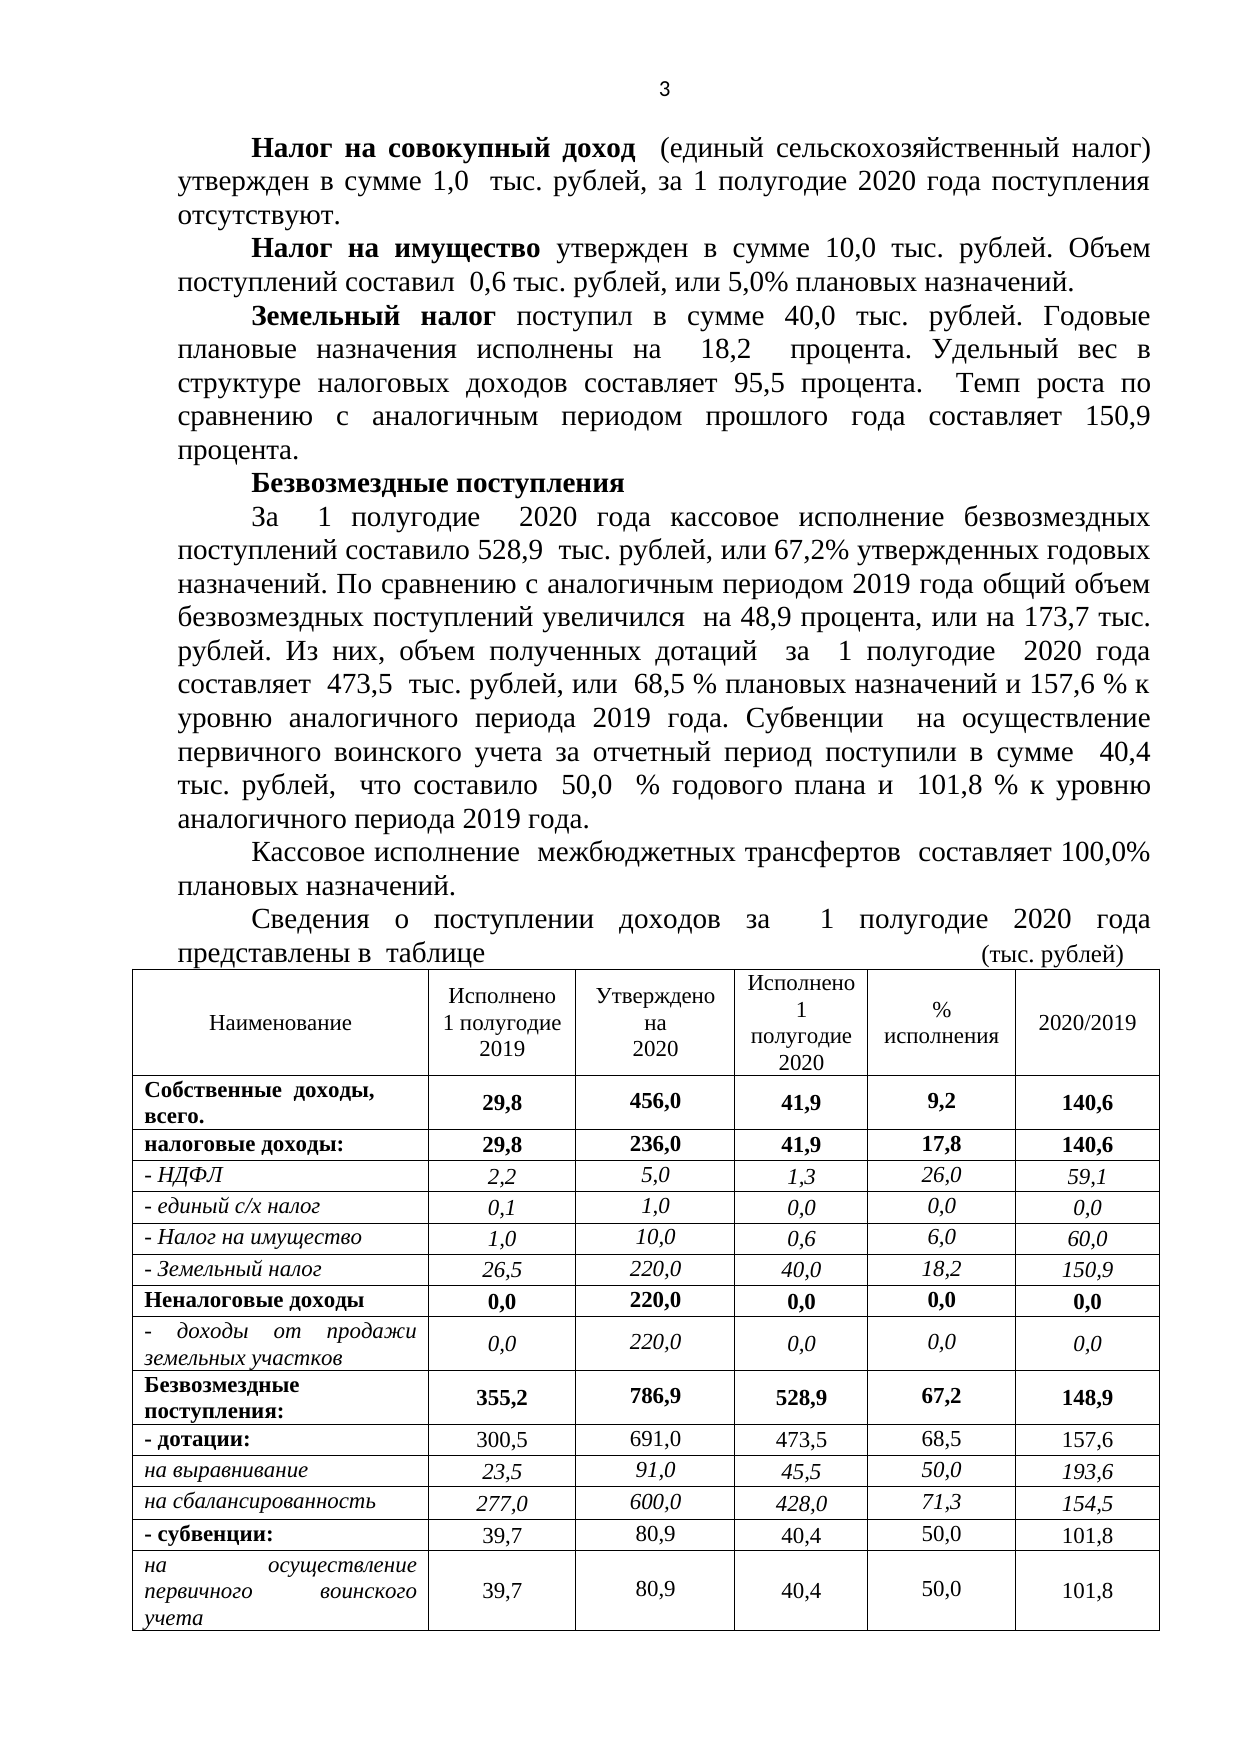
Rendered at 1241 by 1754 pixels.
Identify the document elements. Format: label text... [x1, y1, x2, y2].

table_cell 71,3 [868, 1487, 1015, 1519]
table_cell 0,1 [429, 1192, 575, 1222]
table_header Наименование [133, 970, 428, 1075]
table_cell Неналоговые доходы [133, 1286, 428, 1316]
table_cell 691,0 [576, 1425, 734, 1455]
table_cell 140,6 [1016, 1130, 1159, 1160]
table_cell 0,0 [429, 1286, 575, 1316]
table_cell 29,8 [429, 1076, 575, 1129]
table_cell налоговые доходы: [133, 1130, 428, 1160]
table_cell 1,0 [429, 1224, 575, 1254]
table_cell 456,0 [576, 1076, 734, 1129]
table_cell 0,0 [1016, 1317, 1159, 1370]
table_cell 101,8 [1016, 1520, 1159, 1550]
table_header Исполнено 1 полугодие 2020 [735, 970, 867, 1075]
table_cell 1,3 [735, 1161, 867, 1191]
table_cell 40,4 [735, 1551, 867, 1630]
text Сведения о поступлении доходов за 1 полугодие 2020 года представлены в таблице (тыс. рублей) [177, 901, 1152, 968]
table_cell 148,9 [1016, 1371, 1159, 1424]
table_cell Безвозмездные поступления: [133, 1371, 428, 1424]
table_cell 355,2 [429, 1371, 575, 1424]
table_cell 23,5 [429, 1456, 575, 1486]
table_cell 0,6 [735, 1224, 867, 1254]
table_cell 91,0 [576, 1456, 734, 1486]
table_cell 0,0 [868, 1286, 1015, 1316]
table_cell 428,0 [735, 1487, 867, 1519]
table_cell 101,8 [1016, 1551, 1159, 1630]
table_cell 50,0 [868, 1551, 1015, 1630]
table_cell 50,0 [868, 1456, 1015, 1486]
table_cell 40,0 [735, 1255, 867, 1285]
table_cell 0,0 [1016, 1286, 1159, 1316]
table_cell 0,0 [735, 1192, 867, 1222]
table_cell 59,1 [1016, 1161, 1159, 1191]
table_cell 18,2 [868, 1255, 1015, 1285]
table_cell 26,0 [868, 1161, 1015, 1191]
table_cell 2,2 [429, 1161, 575, 1191]
table_cell - доходы от продажи земельных участков [133, 1317, 428, 1370]
table_cell 220,0 [576, 1286, 734, 1316]
table_cell 39,7 [429, 1520, 575, 1550]
table_cell - субвенции: [133, 1520, 428, 1550]
table_cell 154,5 [1016, 1487, 1159, 1519]
table_header Утверждено на 2020 [576, 970, 734, 1075]
table_cell 0,0 [868, 1192, 1015, 1222]
table_cell 67,2 [868, 1371, 1015, 1424]
table_cell 0,0 [429, 1317, 575, 1370]
text Безвозмездные поступления [177, 465, 1152, 499]
table_cell 10,0 [576, 1224, 734, 1254]
table_cell 600,0 [576, 1487, 734, 1519]
table_cell 0,0 [1016, 1192, 1159, 1222]
table_cell 277,0 [429, 1487, 575, 1519]
table_cell 236,0 [576, 1130, 734, 1160]
text Кассовое исполнение межбюджетных трансфертов составляет 100,0% плановых назначений. [177, 834, 1152, 901]
table_cell 41,9 [735, 1076, 867, 1129]
table_header 2020/2019 [1016, 970, 1159, 1075]
table_cell 220,0 [576, 1255, 734, 1285]
table_cell на сбалансированность [133, 1487, 428, 1519]
table_cell 786,9 [576, 1371, 734, 1424]
table_cell - Налог на имущество [133, 1224, 428, 1254]
table_cell 220,0 [576, 1317, 734, 1370]
table_cell 157,6 [1016, 1425, 1159, 1455]
table_cell 528,9 [735, 1371, 867, 1424]
table_cell 80,9 [576, 1520, 734, 1550]
table_cell - дотации: [133, 1425, 428, 1455]
table_cell 0,0 [735, 1317, 867, 1370]
table_cell 6,0 [868, 1224, 1015, 1254]
table_cell 0,0 [868, 1317, 1015, 1370]
table_cell 5,0 [576, 1161, 734, 1191]
table_cell 1,0 [576, 1192, 734, 1222]
table_cell Собственные доходы, всего. [133, 1076, 428, 1129]
table_cell 80,9 [576, 1551, 734, 1630]
text Налог на совокупный доход (единый сельскохозяйственный налог) утвержден в сумме 1,0 тыс. рублей, за 1 полугодие 2020 года поступления отсутствуют. [177, 130, 1152, 231]
table_cell 193,6 [1016, 1456, 1159, 1486]
table_cell 17,8 [868, 1130, 1015, 1160]
text За 1 полугодие 2020 года кассовое исполнение безвозмездных поступлений составило 528,9 тыс. рублей, или 67,2% утвержденных годовых назначений. По сравнению с аналогичным периодом 2019 года общий объем безвозмездных поступлений увеличился на 48,9 процента, или на 173,7 тыс. рублей. Из них, объем полученных дотаций за 1 полугодие 2020 года составляет 473,5 тыс. рублей, или 68,5 % плановых назначений и 157,6 % к уровню аналогичного периода 2019 года. Субвенции на осуществление первичного воинского учета за отчетный период поступили в сумме 40,4 тыс. рублей, что составило 50,0 % годового плана и 101,8 % к уровню аналогичного периода 2019 года. [177, 499, 1152, 834]
table_cell 45,5 [735, 1456, 867, 1486]
table_cell 68,5 [868, 1425, 1015, 1455]
table_cell - единый с/х налог [133, 1192, 428, 1222]
table_cell 60,0 [1016, 1224, 1159, 1254]
table_cell на выравнивание [133, 1456, 428, 1486]
table_cell 40,4 [735, 1520, 867, 1550]
text Налог на имущество утвержден в сумме 10,0 тыс. рублей. Объем поступлений составил 0,6 тыс. рублей, или 5,0% плановых назначений. [177, 231, 1152, 298]
table_cell 39,7 [429, 1551, 575, 1630]
table_cell 140,6 [1016, 1076, 1159, 1129]
table_cell 41,9 [735, 1130, 867, 1160]
table_cell 150,9 [1016, 1255, 1159, 1285]
table_cell 26,5 [429, 1255, 575, 1285]
table_header % исполнения [868, 970, 1015, 1075]
table_header Исполнено 1 полугодие 2019 [429, 970, 575, 1075]
table_cell 29,8 [429, 1130, 575, 1160]
table_cell на осуществление первичного воинского учета [133, 1551, 428, 1630]
table_cell - НДФЛ [133, 1161, 428, 1191]
table_cell - Земельный налог [133, 1255, 428, 1285]
table_cell 473,5 [735, 1425, 867, 1455]
table_cell 0,0 [735, 1286, 867, 1316]
table_cell 300,5 [429, 1425, 575, 1455]
table_cell 9,2 [868, 1076, 1015, 1129]
text Земельный налог поступил в сумме 40,0 тыс. рублей. Годовые плановые назначения исполнены на 18,2 процента. Удельный вес в структуре налоговых доходов составляет 95,5 процента. Темп роста по сравнению с аналогичным периодом прошлого года составляет 150,9 процента. [177, 298, 1152, 465]
table_cell 50,0 [868, 1520, 1015, 1550]
